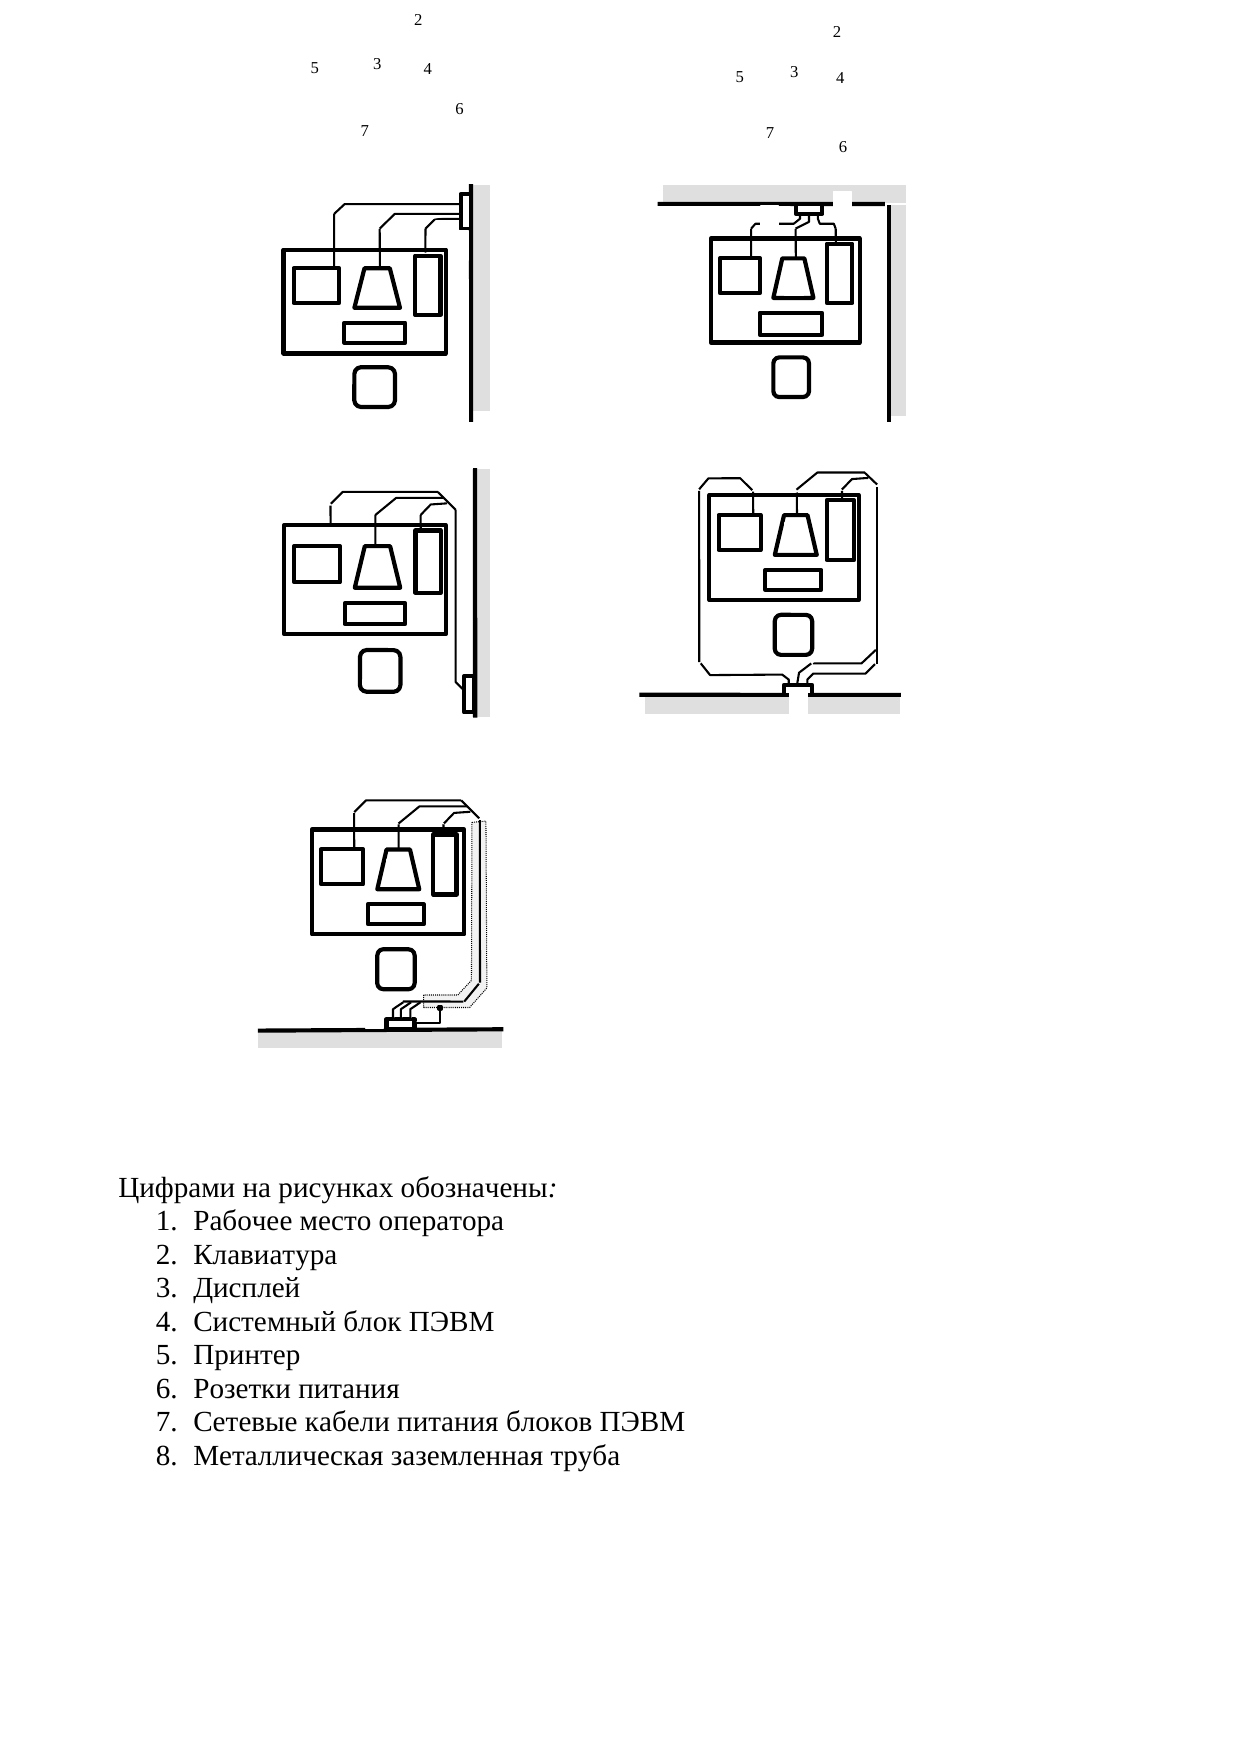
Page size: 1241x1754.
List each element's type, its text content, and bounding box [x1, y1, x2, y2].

list Сетевые кабели питания блоков ПЭВМ [156, 1404, 1122, 1438]
list Розетки питания [156, 1371, 1122, 1404]
list Клавиатура [156, 1237, 1122, 1270]
list Системный блок ПЭВМ [156, 1304, 1122, 1337]
text Цифрами на рисунках обозначены: [118, 1170, 1122, 1203]
list Металлическая заземленная труба [156, 1438, 1122, 1472]
list Принтер [156, 1337, 1122, 1371]
list Рабочее место оператора [156, 1203, 1122, 1237]
list Дисплей [156, 1270, 1122, 1304]
